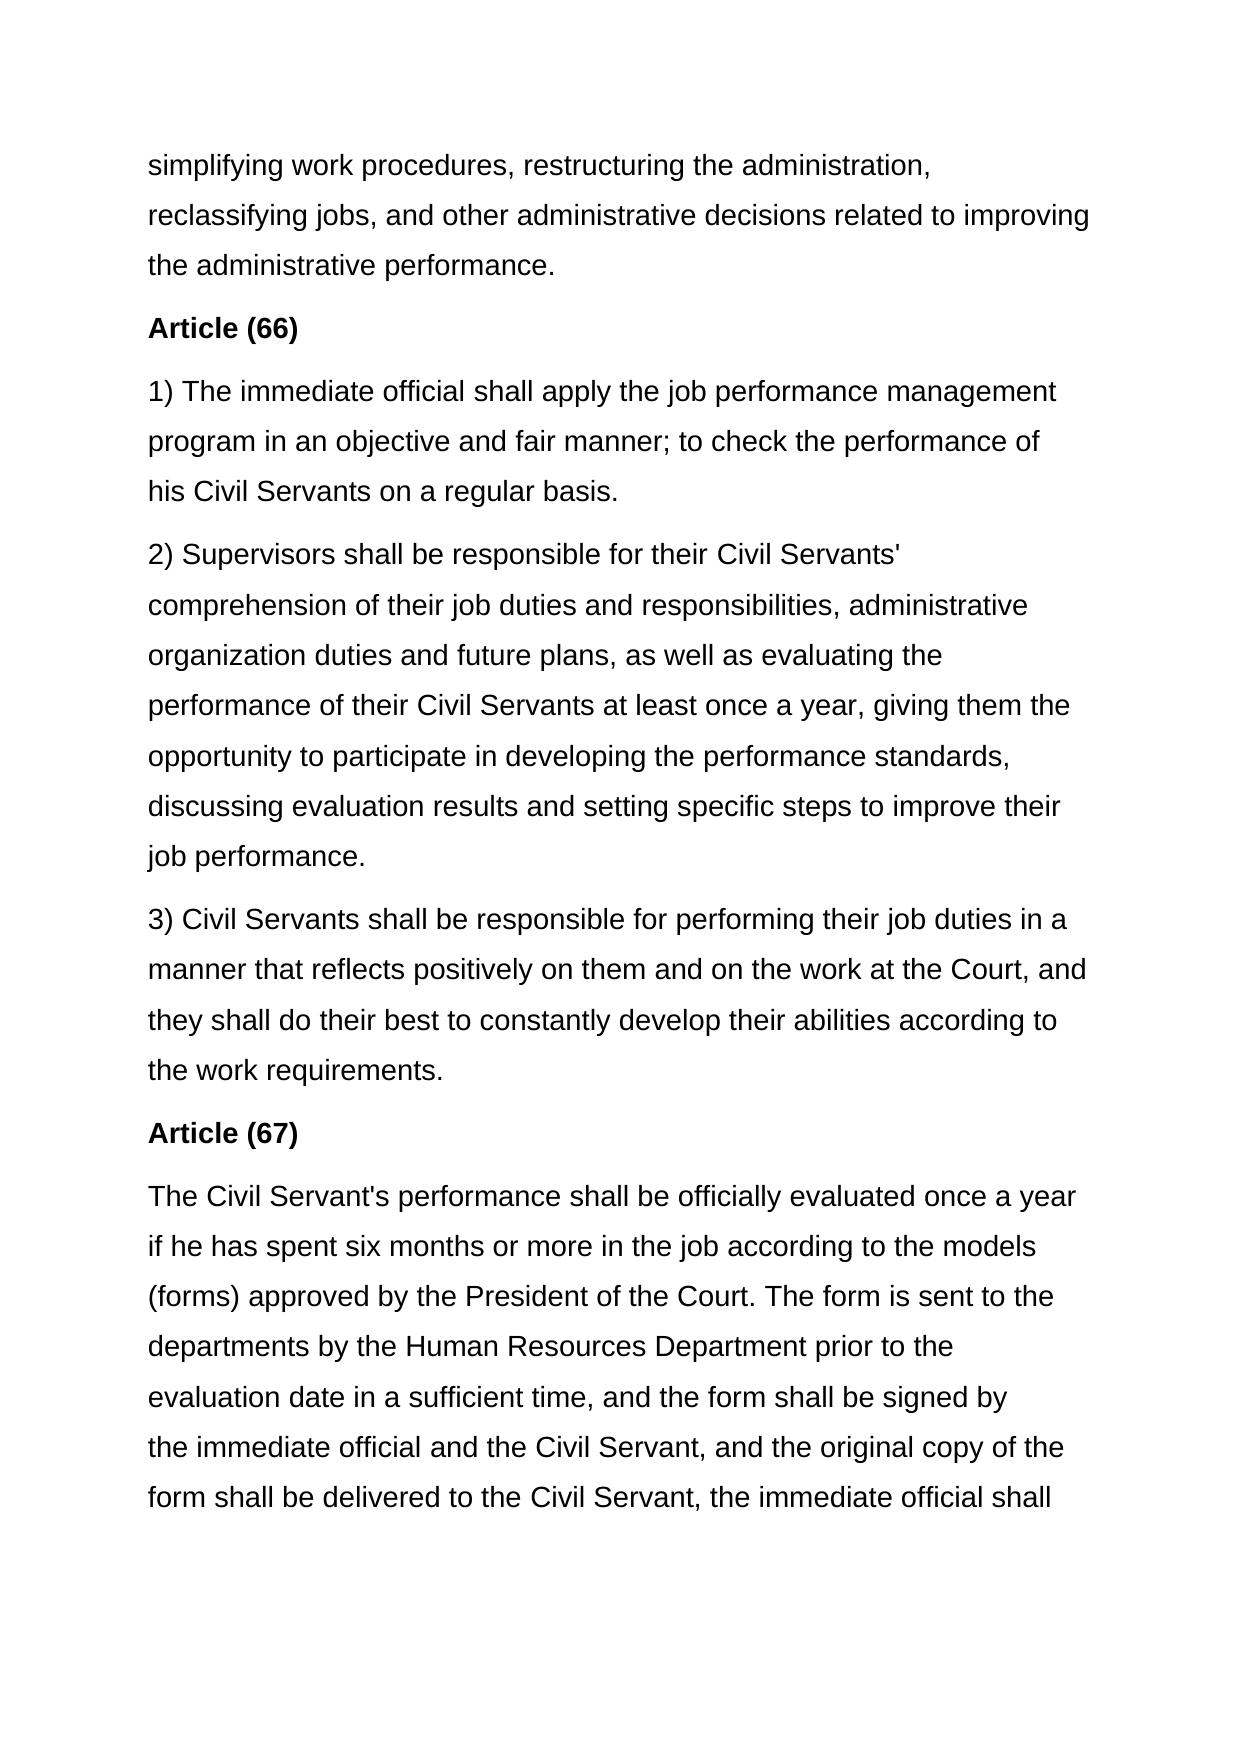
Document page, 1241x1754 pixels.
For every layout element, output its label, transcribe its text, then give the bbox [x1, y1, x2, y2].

text 1) The immediate official shall apply the job performance management program in an objective and fair manner; to check the performance of his Civil Servants on a regular basis. [148, 374, 1093, 508]
text Article (66) [148, 311, 1093, 344]
text Article (67) [148, 1116, 1093, 1149]
text 2) Supervisors shall be responsible for their Civil Servants' comprehension of their job duties and responsibilities, administrative organization duties and future plans, as well as evaluating the performance of their Civil Servants at least once a year, giving them the opportunity to participate in developing the performance standards, discussing evaluation results and setting specific steps to improve their job performance. [148, 537, 1093, 873]
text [148, 1178, 1093, 1514]
text 3) Civil Servants shall be responsible for performing their job duties in a manner that reflects positively on them and on the work at the Court, and they shall do their best to constantly develop their abilities according to the work requirements. [148, 902, 1093, 1086]
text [148, 148, 1093, 282]
